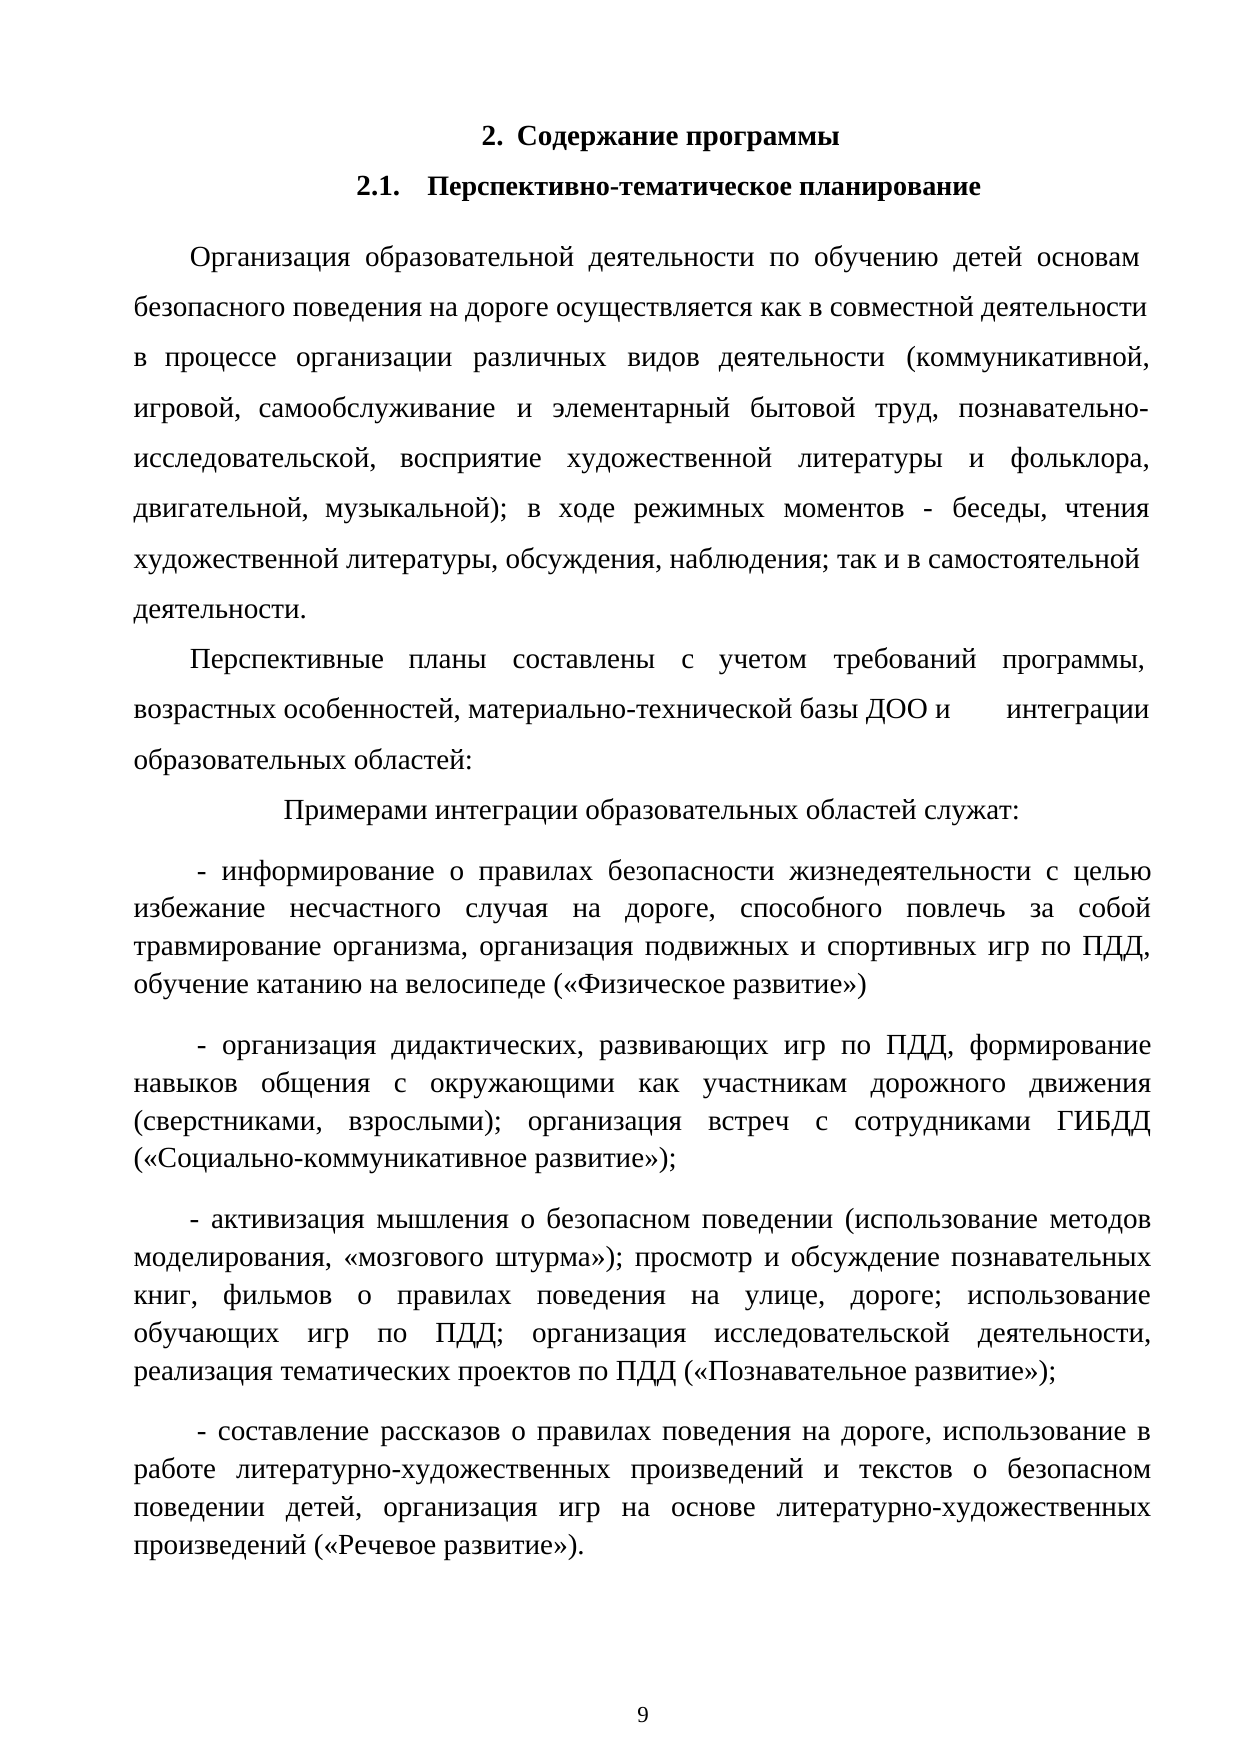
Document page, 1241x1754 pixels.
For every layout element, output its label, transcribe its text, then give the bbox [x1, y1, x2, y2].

text возрастных особенностей, материально-технической базы ДОО и интеграции [133, 691, 1152, 725]
text Организация образовательной деятельности по обучению детей основам [189, 239, 1152, 272]
list составление рассказов о правилах поведения на дороге, использование в работе литературно-художественных произведений и текстов о безопасном поведении детей, организация игр на основе литературно-художественных произведений («Речевое развитие»). [133, 1413, 1152, 1560]
text игровой, самообслуживание и элементарный бытовой труд, познавательно- [133, 390, 1152, 423]
text 2.1. Перспективно-тематическое планирование [356, 168, 1152, 202]
text Примерами интеграции образовательных областей служат: [283, 792, 1152, 826]
text безопасного поведения на дороге осуществляется как в совместной деятельности [133, 289, 1152, 323]
text в процессе организации различных видов деятельности (коммуникативной, [133, 339, 1152, 373]
text деятельности. [133, 591, 1152, 624]
list Содержание программы [481, 118, 1152, 151]
text исследовательской, восприятие художественной литературы и фольклора, [133, 440, 1152, 473]
text двигательной, музыкальной); в ходе режимных моментов - беседы, чтения [133, 490, 1152, 524]
text художественной литературы, обсуждения, наблюдения; так и в самостоятельной [133, 541, 1152, 574]
text Перспективные планы составлены с учетом требований программы, [189, 641, 1152, 675]
text образовательных областей: [133, 742, 1152, 775]
list активизация мышления о безопасном поведении (использование методов моделирования, «мозгового штурма»); просмотр и обсуждение познавательных книг, фильмов о правилах поведения на улице, дороге; использование обучающих игр по ПДД; организация исследовательской деятельности, реализация тематических проектов по ПДД («Познавательное развитие»); [133, 1201, 1152, 1386]
list информирование о правилах безопасности жизнедеятельности с целью избежание несчастного случая на дороге, способного повлечь за собой травмирование организма, организация подвижных и спортивных игр по ПДД, обучение катанию на велосипеде («Физическое развитие») [133, 853, 1152, 1000]
list организация дидактических, развивающих игр по ПДД, формирование навыков общения с окружающими как участникам дорожного движения (сверстниками, взрослыми); организация встреч с сотрудниками ГИБДД («Социально-коммуникативное развитие»); [133, 1027, 1152, 1174]
